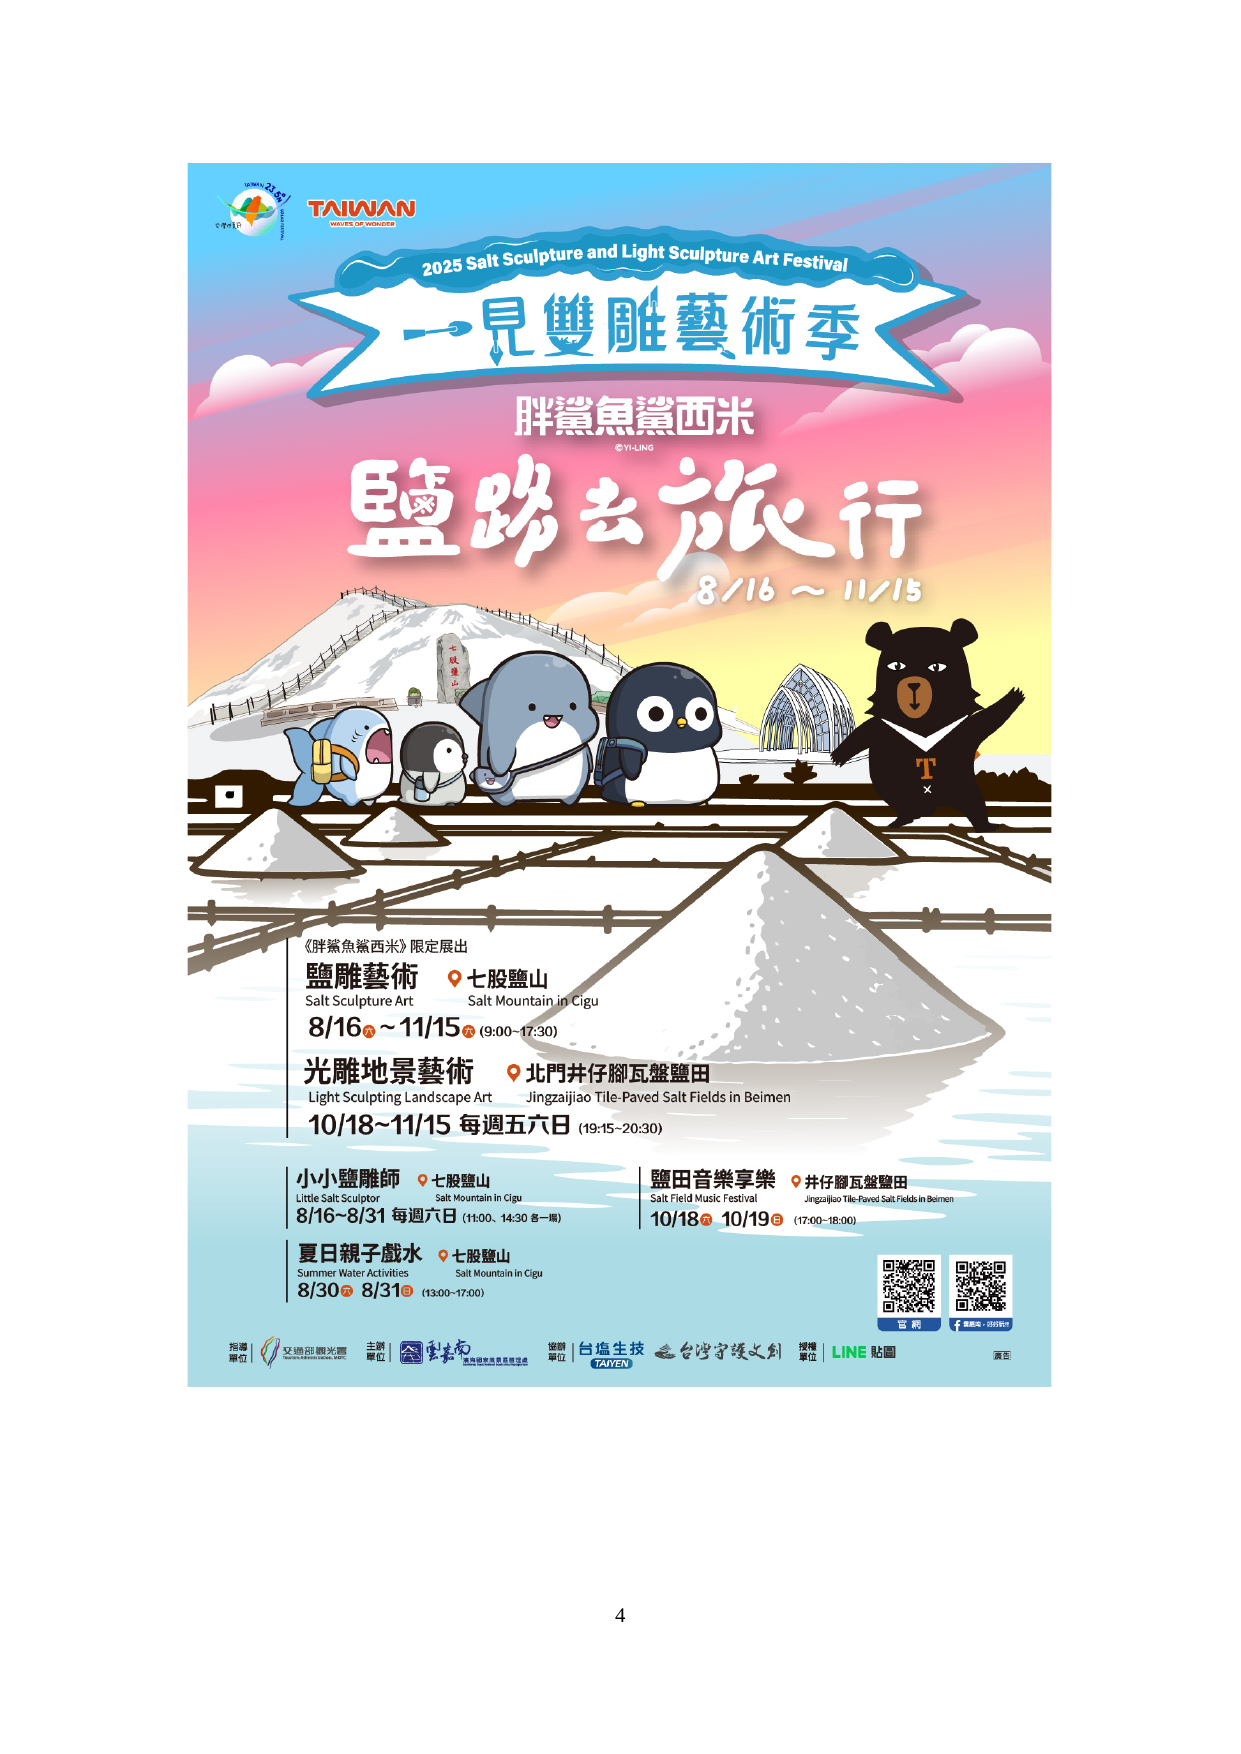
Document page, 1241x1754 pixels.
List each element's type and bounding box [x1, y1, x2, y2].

picture [187, 163, 1052, 1387]
